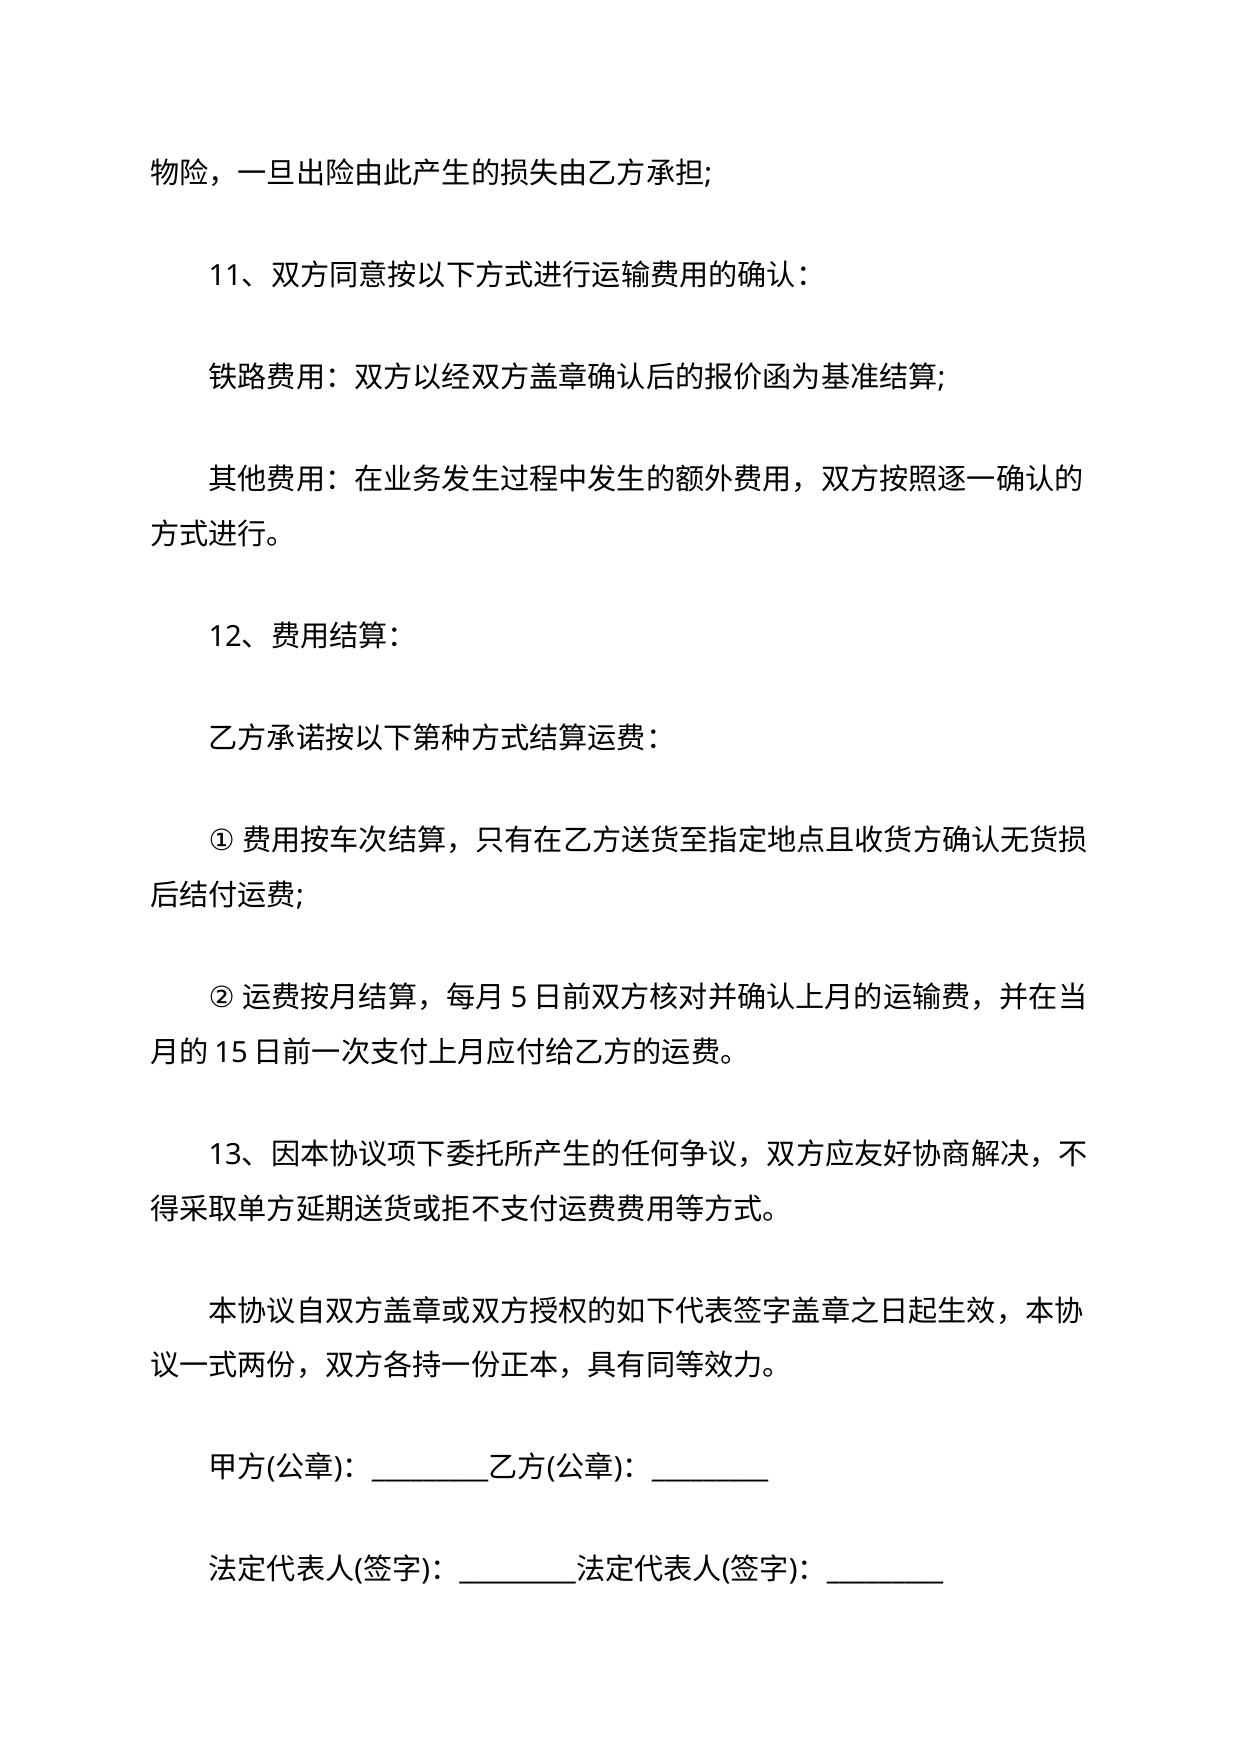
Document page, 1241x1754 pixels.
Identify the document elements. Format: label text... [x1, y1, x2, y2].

text 铁路费用：双方以经双方盖章确认后的报价函为基准结算; [150, 354, 1090, 396]
text 13、因本协议项下委托所产生的任何争议，双方应友好协商解决，不得采取单方延期送货或拒不支付运费费用等方式。 [150, 1130, 1090, 1228]
text 本协议自双方盖章或双方授权的如下代表签字盖章之日起生效，本协议一式两份，双方各持一份正本，具有同等效力。 [150, 1287, 1090, 1384]
text ② 运费按月结算，每月5日前双方核对并确认上月的运输费，并在当月的15日前一次支付上月应付给乙方的运费。 [150, 973, 1090, 1071]
text 法定代表人(签字)：_________法定代表人(签字)：_________ [150, 1546, 1090, 1588]
text 12、费用结算： [150, 613, 1090, 655]
text 乙方承诺按以下第种方式结算运费： [150, 714, 1090, 757]
text 甲方(公章)：_________乙方(公章)：_________ [150, 1444, 1090, 1486]
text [150, 150, 1090, 192]
text 其他费用：在业务发生过程中发生的额外费用，双方按照逐一确认的方式进行。 [150, 456, 1090, 553]
text 11、双方同意按以下方式进行运输费用的确认： [150, 252, 1090, 294]
text ① 费用按车次结算，只有在乙方送货至指定地点且收货方确认无货损后结付运费; [150, 816, 1090, 914]
